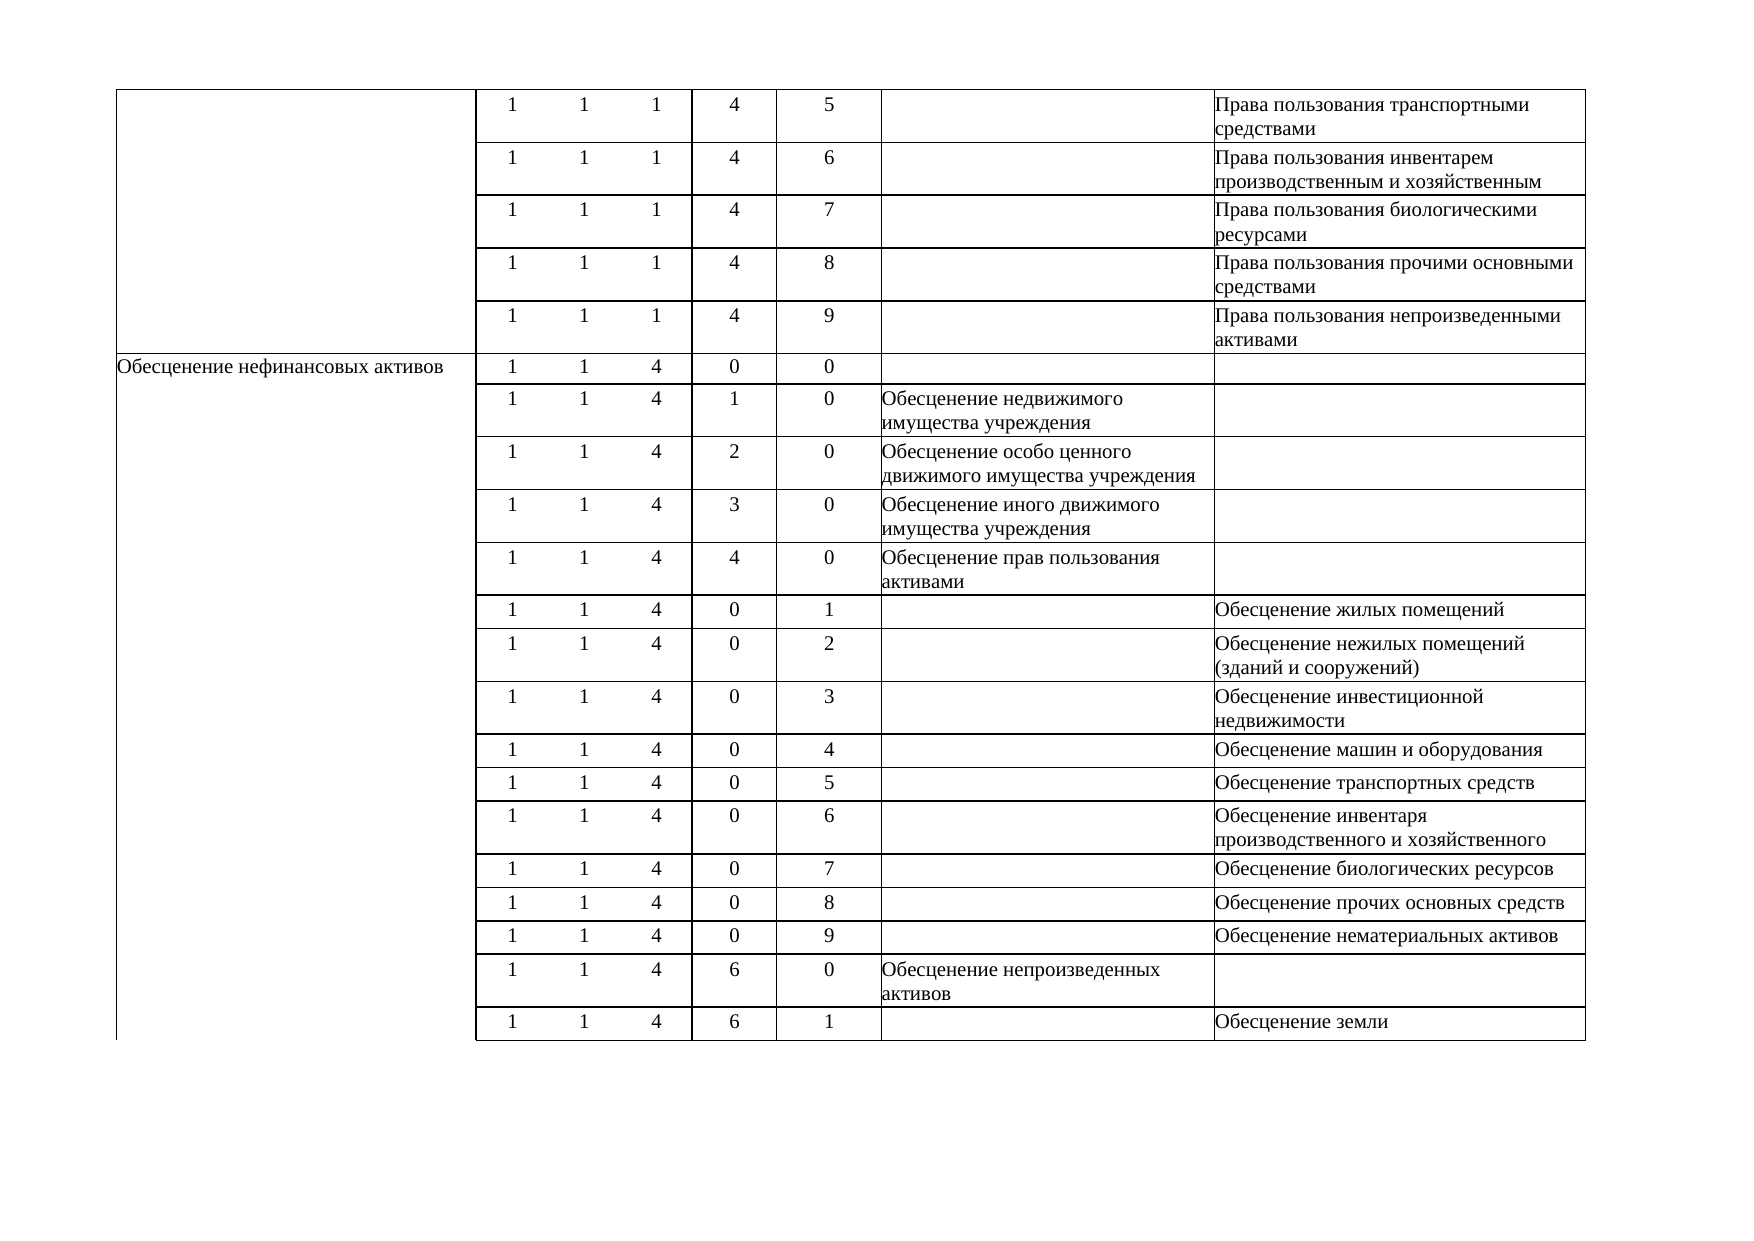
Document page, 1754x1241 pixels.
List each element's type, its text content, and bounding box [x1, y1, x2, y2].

table_cell 1 [548, 143, 620, 194]
table_cell [882, 768, 1214, 800]
table_cell 1 [548, 682, 620, 733]
table_cell 1 [477, 596, 548, 628]
table_cell 4 [693, 249, 776, 300]
table_cell Обесценение недвижимого имущества учреждения [882, 385, 1214, 436]
table_cell Права пользования инвентарем производственным и хозяйственным [1215, 143, 1585, 194]
table_cell 1 [477, 490, 548, 541]
table_cell [882, 143, 1214, 194]
table_cell [1215, 385, 1585, 436]
table_cell 4 [620, 596, 691, 628]
table_cell 4 [693, 302, 776, 353]
table_cell 1 [477, 249, 548, 300]
table_cell 5 [777, 768, 881, 800]
table_cell 4 [693, 143, 776, 194]
table_cell 1 [548, 802, 620, 853]
table_cell Обесценение прочих основных средств [1215, 888, 1585, 920]
table_cell 1 [548, 543, 620, 594]
table_cell 4 [777, 735, 881, 767]
table_cell Права пользования биологическими ресурсами [1215, 196, 1585, 247]
table_cell [882, 249, 1214, 300]
table_cell 1 [548, 385, 620, 436]
table_cell 9 [777, 302, 881, 353]
table_cell 1 [548, 888, 620, 920]
table_cell 1 [477, 955, 548, 1006]
table_cell 4 [620, 855, 691, 886]
table_cell 4 [620, 385, 691, 436]
table_cell 0 [693, 855, 776, 886]
table_cell [1215, 490, 1585, 541]
table_cell 1 [777, 596, 881, 628]
table_cell 1 [548, 768, 620, 800]
table_cell 4 [693, 543, 776, 594]
table_cell Обесценение машин и оборудования [1215, 735, 1585, 767]
table_cell 1 [548, 955, 620, 1006]
table_cell [882, 1008, 1214, 1039]
table_cell Обесценение особо ценного движимого имущества учреждения [882, 437, 1214, 489]
table_cell 0 [777, 354, 881, 383]
table_cell 8 [777, 249, 881, 300]
table_cell 1 [477, 385, 548, 436]
table_cell 0 [777, 437, 881, 489]
table_cell Обесценение жилых помещений [1215, 596, 1585, 628]
table_cell 4 [620, 437, 691, 489]
table_cell 5 [777, 90, 881, 141]
table_cell 1 [477, 543, 548, 594]
table_cell [882, 90, 1214, 141]
table_cell 1 [620, 196, 691, 247]
table_cell 1 [477, 922, 548, 953]
table_cell 1 [620, 302, 691, 353]
table_cell 4 [620, 955, 691, 1006]
table_cell Обесценение прав пользования активами [882, 543, 1214, 594]
table_cell 1 [620, 143, 691, 194]
table_cell 0 [693, 682, 776, 733]
table_cell [882, 802, 1214, 853]
table_cell 1 [477, 90, 548, 141]
table_cell 0 [693, 596, 776, 628]
table_cell 1 [548, 302, 620, 353]
table_cell 1 [548, 1008, 620, 1039]
table_cell 1 [548, 629, 620, 681]
table_cell 4 [620, 922, 691, 953]
table_cell 0 [777, 385, 881, 436]
table_cell 0 [777, 490, 881, 541]
table_cell 4 [620, 682, 691, 733]
table_cell 1 [477, 768, 548, 800]
table_cell 1 [477, 855, 548, 886]
table_cell Права пользования прочими основными средствами [1215, 249, 1585, 300]
table_cell 6 [693, 955, 776, 1006]
table_cell Обесценение инвентаря производственного и хозяйственного [1215, 802, 1585, 853]
table_cell 1 [693, 385, 776, 436]
table_cell 0 [777, 955, 881, 1006]
table_cell 1 [477, 143, 548, 194]
table_cell 4 [620, 802, 691, 853]
table_cell 1 [477, 437, 548, 489]
table_cell 4 [620, 629, 691, 681]
table_cell 6 [777, 143, 881, 194]
table_cell 1 [548, 596, 620, 628]
table_cell [1215, 543, 1585, 594]
table_cell 3 [777, 682, 881, 733]
table_cell Обесценение иного движимого имущества учреждения [882, 490, 1214, 541]
table_cell Обесценение нефинансовых активов [117, 354, 475, 1039]
table_cell Обесценение биологических ресурсов [1215, 855, 1585, 886]
table_cell 1 [477, 735, 548, 767]
table_cell [882, 354, 1214, 383]
table_cell 2 [777, 629, 881, 681]
table_cell 4 [620, 768, 691, 800]
table_cell Обесценение инвестиционной недвижимости [1215, 682, 1585, 733]
table_cell 1 [620, 90, 691, 141]
table_cell 1 [548, 490, 620, 541]
table_cell 1 [548, 437, 620, 489]
table_cell [882, 888, 1214, 920]
table_cell Обесценение нежилых помещений (зданий и сооружений) [1215, 629, 1585, 681]
table_cell 7 [777, 855, 881, 886]
table_cell [1215, 437, 1585, 489]
table_cell [882, 682, 1214, 733]
table_cell Обесценение земли [1215, 1008, 1585, 1039]
table_cell 1 [477, 682, 548, 733]
table_cell [882, 922, 1214, 953]
table_cell 8 [777, 888, 881, 920]
table_cell 1 [477, 802, 548, 853]
table_cell 4 [620, 888, 691, 920]
table_cell 0 [777, 543, 881, 594]
table_cell 9 [777, 922, 881, 953]
table_cell Обесценение нематериальных активов [1215, 922, 1585, 953]
table_cell [882, 596, 1214, 628]
table_cell 1 [477, 354, 548, 383]
table_cell 6 [693, 1008, 776, 1039]
table_cell 1 [620, 249, 691, 300]
table_cell [1215, 354, 1585, 383]
table_cell 4 [620, 1008, 691, 1039]
table_cell 2 [693, 437, 776, 489]
table_cell 4 [693, 196, 776, 247]
table_cell 1 [477, 196, 548, 247]
table_cell 1 [477, 888, 548, 920]
table_cell Обесценение непроизведенных активов [882, 955, 1214, 1006]
table_cell 1 [548, 354, 620, 383]
table_cell 1 [777, 1008, 881, 1039]
table_cell [882, 302, 1214, 353]
table_cell Права пользования транспортными средствами [1215, 90, 1585, 141]
table_cell 1 [548, 249, 620, 300]
table_cell 4 [693, 90, 776, 141]
table_cell 1 [548, 196, 620, 247]
table_cell 4 [620, 354, 691, 383]
table_cell 4 [620, 490, 691, 541]
table_cell [882, 855, 1214, 886]
table_cell 1 [548, 855, 620, 886]
table_cell Обесценение транспортных средств [1215, 768, 1585, 800]
table_cell 4 [620, 735, 691, 767]
table_cell 1 [548, 90, 620, 141]
table_cell Права пользования непроизведенными активами [1215, 302, 1585, 353]
table_cell 0 [693, 768, 776, 800]
table_cell [882, 735, 1214, 767]
table_cell 1 [477, 1008, 548, 1039]
table_cell 0 [693, 735, 776, 767]
table_cell [882, 196, 1214, 247]
table_cell 6 [777, 802, 881, 853]
table_cell 0 [693, 802, 776, 853]
table_cell [1215, 955, 1585, 1006]
table_cell 1 [548, 735, 620, 767]
table_cell 4 [620, 543, 691, 594]
table_cell 1 [477, 629, 548, 681]
table_cell 0 [693, 354, 776, 383]
table_cell 1 [548, 922, 620, 953]
table_cell 0 [693, 888, 776, 920]
table_cell 0 [693, 922, 776, 953]
table_cell 7 [777, 196, 881, 247]
table_cell [882, 629, 1214, 681]
table_cell 0 [693, 629, 776, 681]
table_cell 3 [693, 490, 776, 541]
table_cell 1 [477, 302, 548, 353]
